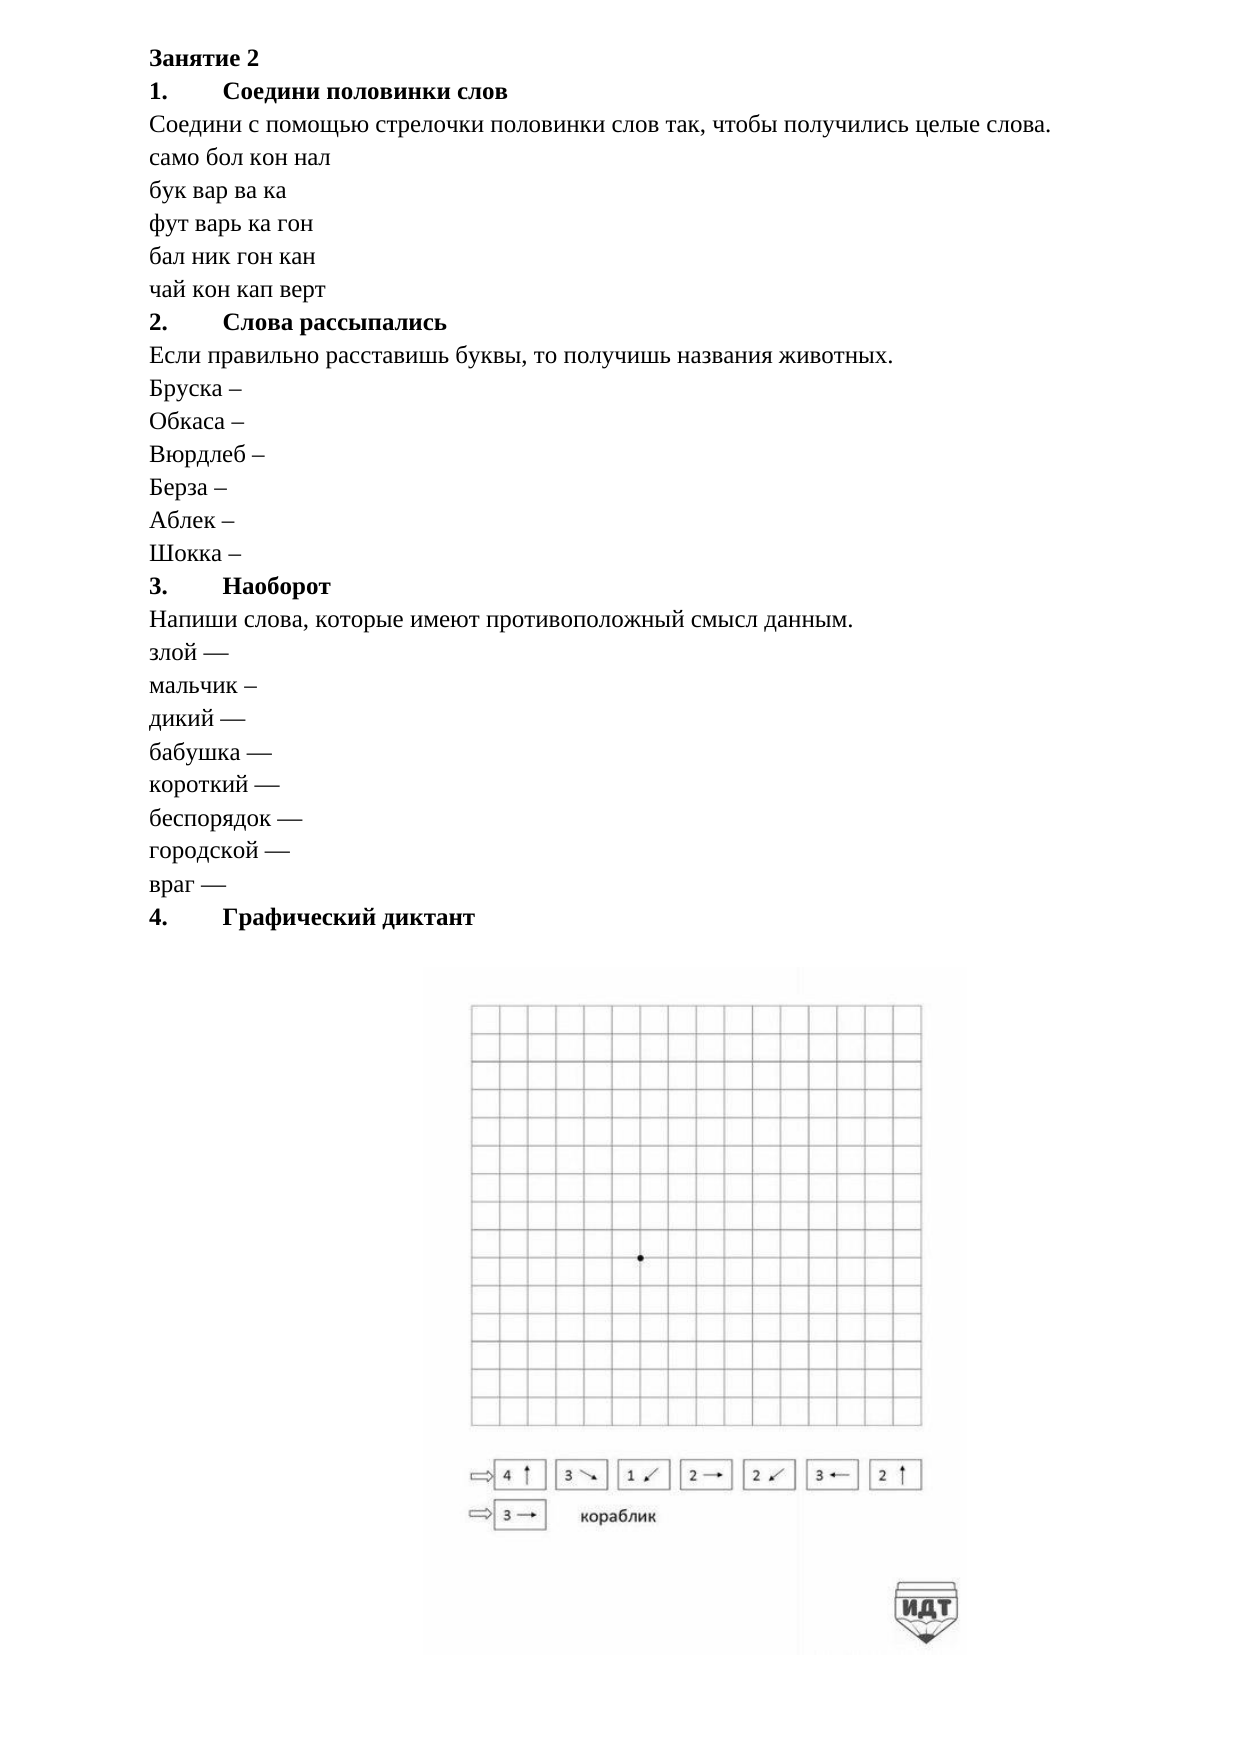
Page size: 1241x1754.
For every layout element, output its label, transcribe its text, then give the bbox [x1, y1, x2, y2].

list Графический диктант [75, 902, 1165, 930]
list Вюрдлеб – [75, 439, 1165, 468]
list фут варь ка гон [75, 208, 1165, 237]
list Если правильно расставишь буквы, то получишь названия животных. [75, 340, 1165, 369]
list Соедини с помощью стрелочки половинки слов так, чтобы получились целые слова. [75, 109, 1165, 138]
list дикий — [75, 703, 1165, 732]
list Обкаса – [75, 406, 1165, 435]
list короткий — [75, 769, 1165, 798]
list бал ник гон кан [75, 241, 1165, 270]
list само бол кон нал [75, 142, 1165, 171]
list чай кон кап верт [75, 274, 1165, 303]
list Занятие 2 [75, 43, 1165, 72]
list Аблек – [75, 505, 1165, 534]
list бабушка — [75, 737, 1165, 765]
list беспорядок — [75, 803, 1165, 831]
list Соедини половинки слов [75, 76, 1165, 105]
list мальчик – [75, 671, 1165, 699]
list Шокка – [75, 538, 1165, 567]
list Напиши слова, которые имеют противоположный смысл данным. [75, 604, 1165, 633]
list Бруска – [75, 373, 1165, 402]
list Берза – [75, 472, 1165, 501]
list Слова рассыпались [75, 307, 1165, 336]
list Наоборот [75, 571, 1165, 600]
picture [423, 967, 967, 1655]
list злой — [75, 637, 1165, 666]
list враг — [75, 869, 1165, 897]
list городской — [75, 836, 1165, 864]
list бук вар ва ка [75, 175, 1165, 204]
